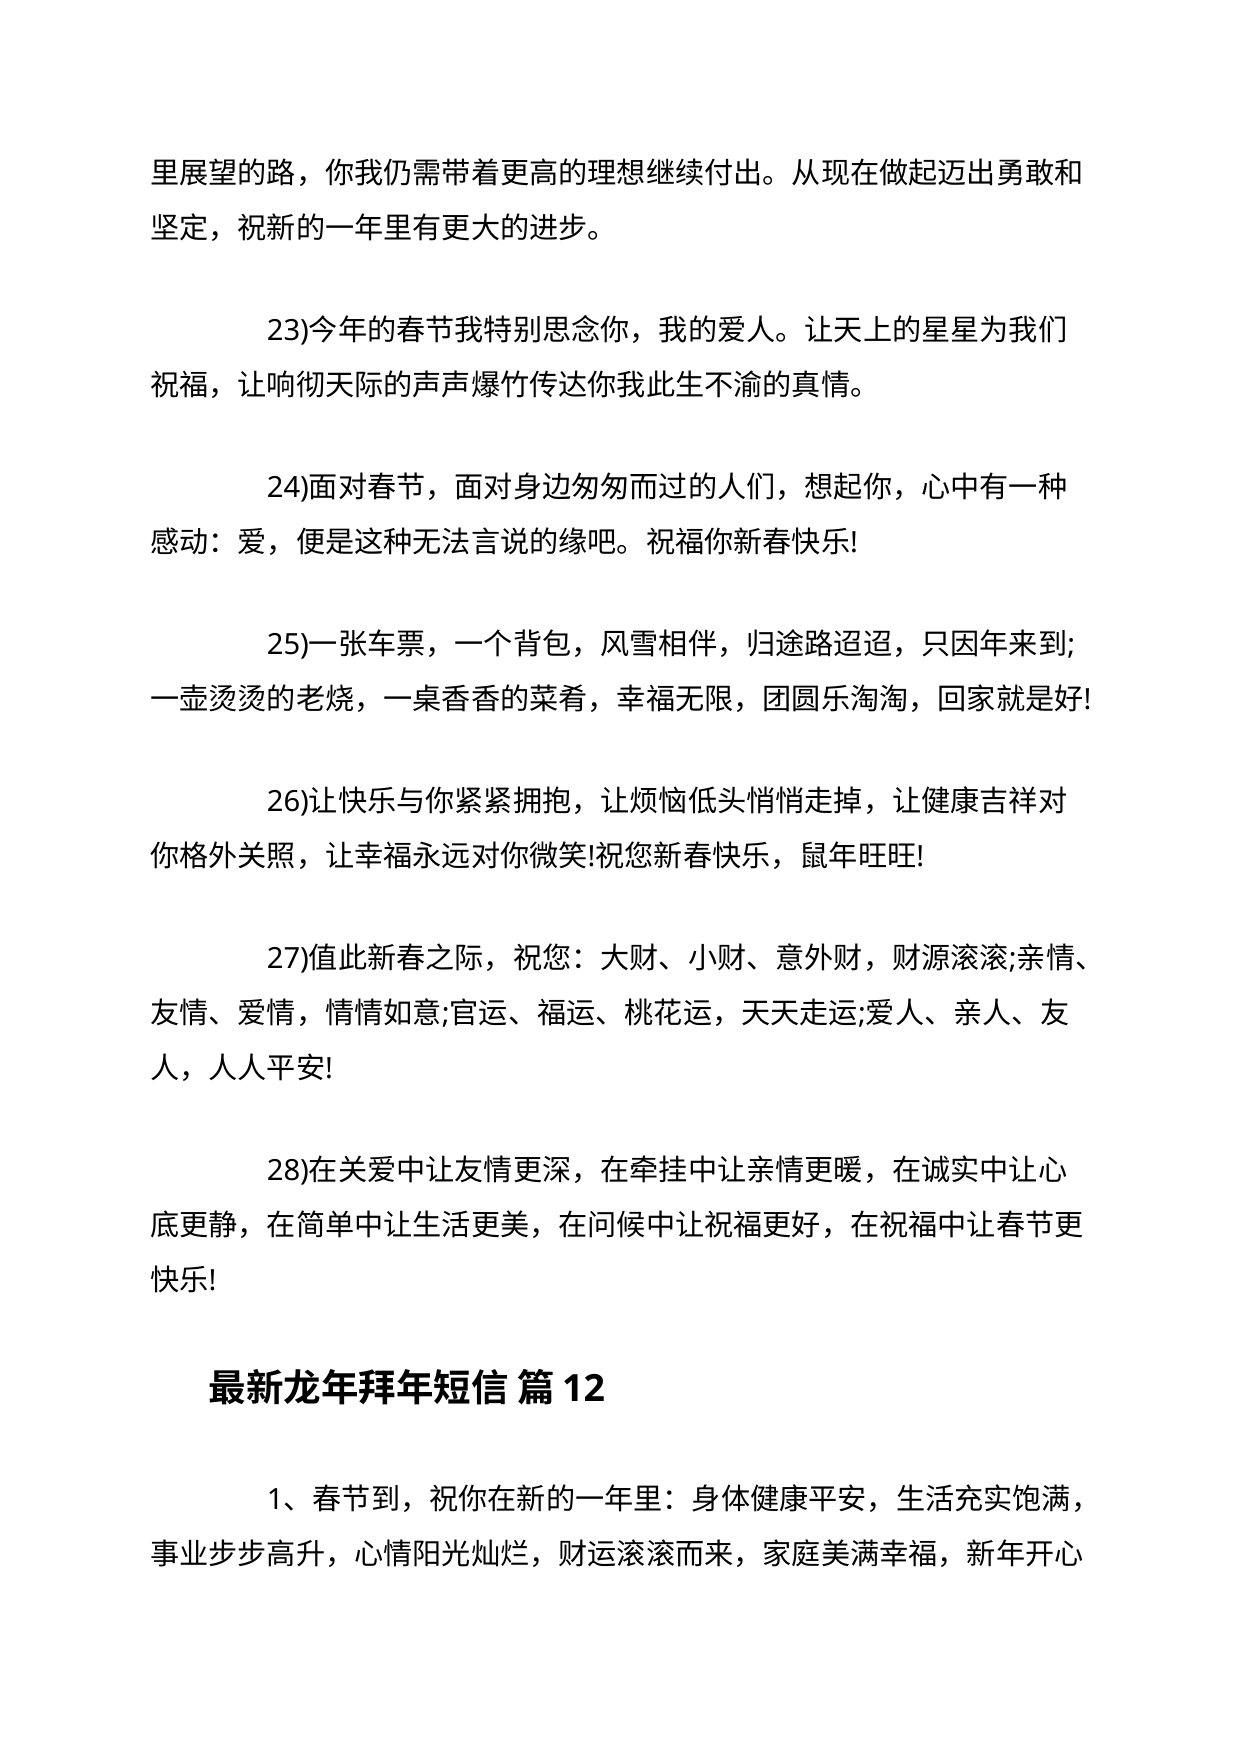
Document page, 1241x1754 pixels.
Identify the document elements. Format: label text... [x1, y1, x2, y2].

text 最新龙年拜年短信 篇12 [150, 1358, 1090, 1413]
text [150, 1476, 1090, 1573]
text 27)值此新春之际，祝您：大财、小财、意外财，财源滚滚;亲情、友情、爱情，情情如意;官运、福运、桃花运，天天走运;爱人、亲人、友人，人人平安! [150, 934, 1090, 1087]
text 26)让快乐与你紧紧拥抱，让烦恼低头悄悄走掉，让健康吉祥对你格外关照，让幸福永远对你微笑!祝您新春快乐，鼠年旺旺! [150, 777, 1090, 875]
text 25)一张车票，一个背包，风雪相伴，归途路迢迢，只因年来到;一壶烫烫的老烧，一桌香香的菜肴，幸福无限，团圆乐淘淘，回家就是好! [150, 620, 1090, 718]
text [150, 150, 1090, 247]
text 24)面对春节，面对身边匆匆而过的人们，想起你，心中有一种感动：爱，便是这种无法言说的缘吧。祝福你新春快乐! [150, 463, 1090, 561]
text 23)今年的春节我特别思念你，我的爱人。让天上的星星为我们祝福，让响彻天际的声声爆竹传达你我此生不渝的真情。 [150, 307, 1090, 404]
text 28)在关爱中让友情更深，在牵挂中让亲情更暖，在诚实中让心底更静，在简单中让生活更美，在问候中让祝福更好，在祝福中让春节更快乐! [150, 1146, 1090, 1299]
